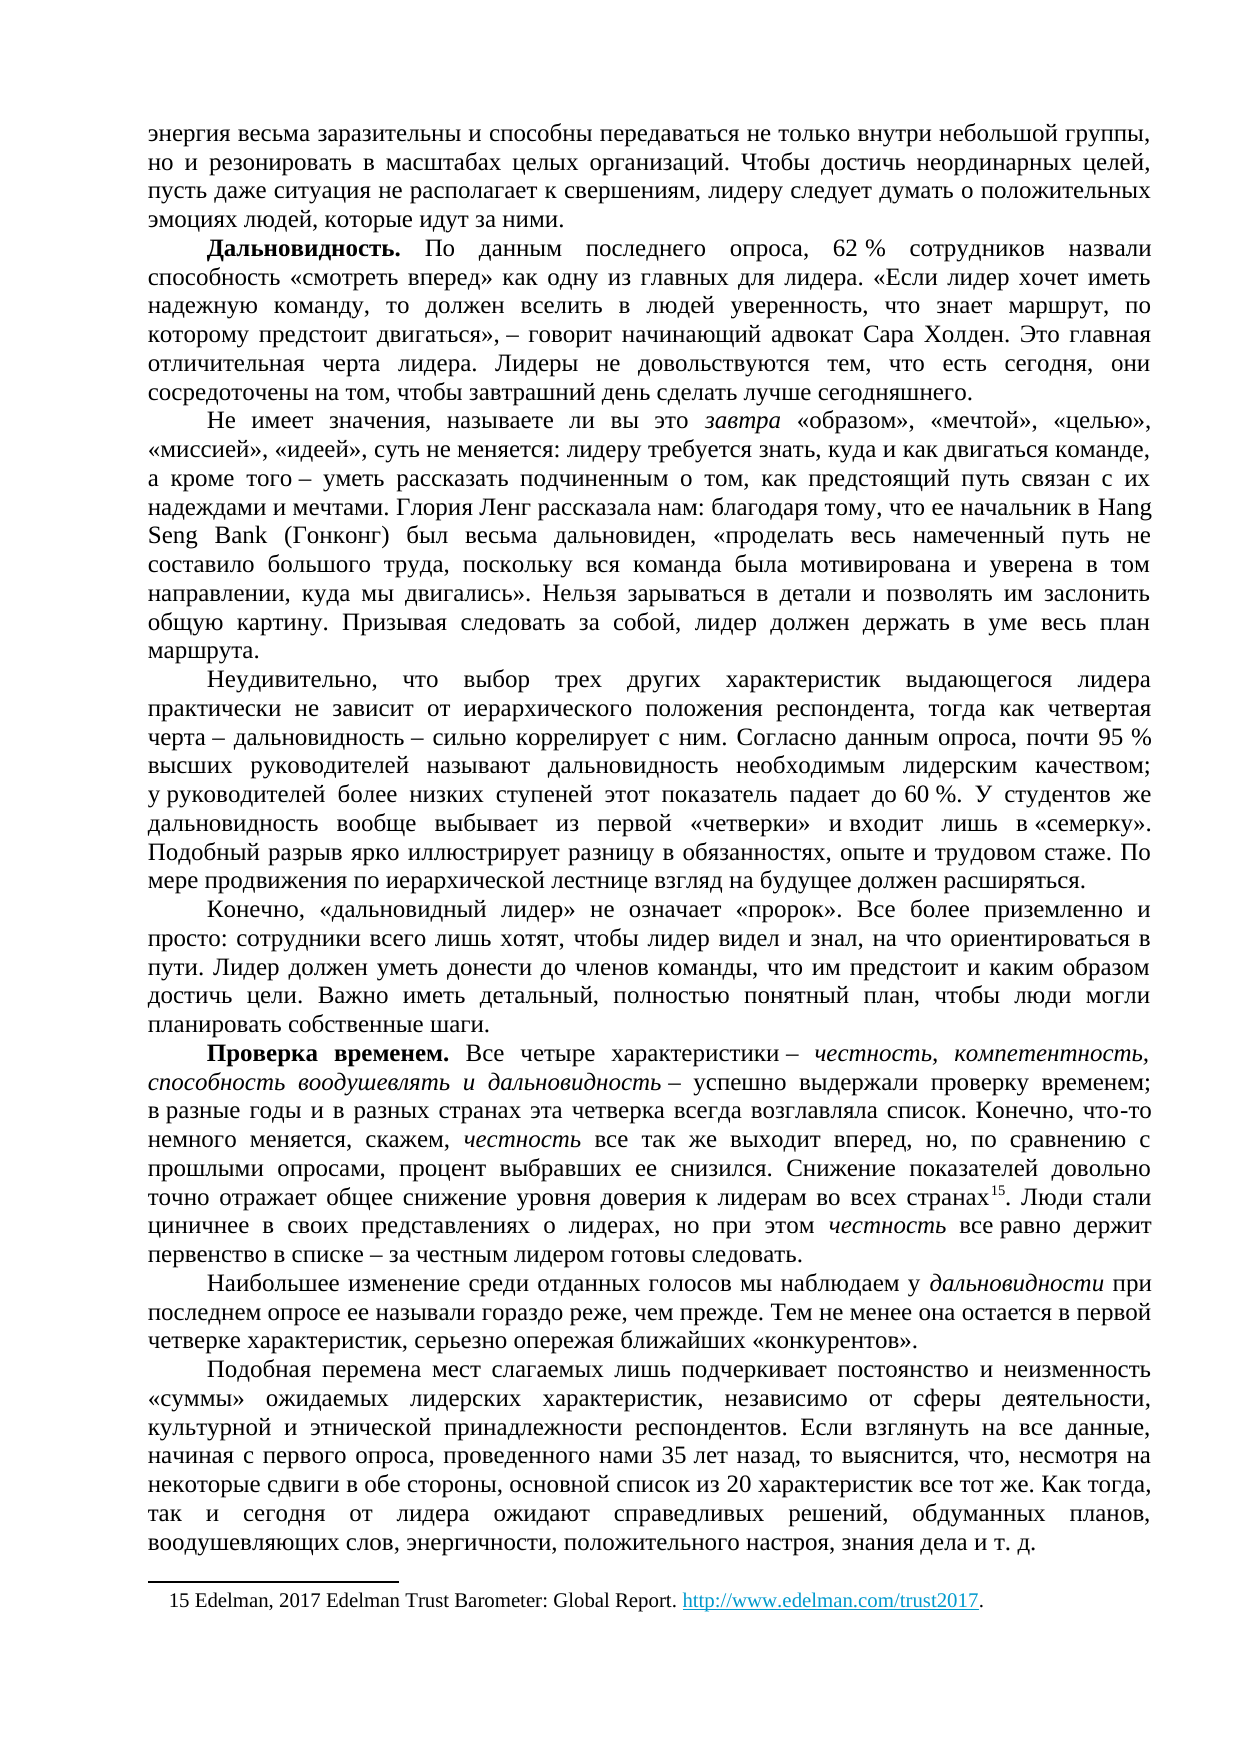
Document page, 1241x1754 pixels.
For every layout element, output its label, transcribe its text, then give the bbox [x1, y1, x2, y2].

picture [720, 1593, 726, 1607]
text Подобная перемена мест слагаемых лишь подчеркивает постоянство и неизменность «суммы» ожидаемых лидерских характеристик, независимо от сферы деятельности, культурной и этнической принадлежности респондентов. Если взглянуть на все данные, начиная с первого опроса, проведенного нами 35 лет назад, то выяснится, что, несмотря на некоторые сдвиги в обе стороны, основной список из 20 характеристик все тот же. Как тогда, так и сегодня от лидера ожидают справедливых решений, обдуманных планов, воодушевляющих слов, энергичности, положительного настроя, знания дела и т. д. [148, 1354, 1152, 1556]
picture [842, 1597, 849, 1605]
picture [905, 1597, 913, 1605]
text Дальновидность. По данным последнего опроса, 62 % сотрудников назвали способность «смотреть вперед» как одну из главных для лидера. «Если лидер хочет иметь надежную команду, то должен вселить в людей уверенность, что знает маршрут, по которому предстоит двигаться», – говорит начинающий адвокат Сара Холден. Это главная отличительная черта лидера. Лидеры не довольствуются тем, что есть сегодня, они сосредоточены на том, чтобы завтрашний день сделать лучше сегодняшнего. [148, 233, 1152, 406]
text Проверка временем. Все четыре характеристики – честность, компетентность, способность воодушевлять и дальновидность – успешно выдержали проверку временем; в разные годы и в разных странах эта четверка всегда возглавляла список. Конечно, что-то немного меняется, скажем, честность все так же выходит вперед, но, по сравнению с прошлыми опросами, процент выбравших ее снизился. Снижение показателей довольно точно отражает общее снижение уровня доверия к лидерам во всех странах. Люди стали циничнее в своих представлениях о лидерах, но при этом честность все равно держит первенство в списке – за честным лидером готовы следовать. [148, 1038, 1152, 1268]
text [148, 118, 1152, 233]
text Не имеет значения, называете ли вы это завтра «образом», «мечтой», «целью», «миссией», «идеей», суть не меняется: лидеру требуется знать, куда и как двигаться команде, а кроме того – уметь рассказать подчиненным о том, как предстоящий путь связан с их надеждами и мечтами. Глория Ленг рассказала нам: благодаря тому, что ее начальник в Hang Seng Bank (Гонконг) был весьма дальновиден, «проделать весь намеченный путь не составило большого труда, поскольку вся команда была мотивирована и уверена в том направлении, куда мы двигались». Нельзя зарываться в детали и позволять им заслонить общую картину. Призывая следовать за собой, лидер должен держать в уме весь план маршрута. [148, 406, 1152, 664]
picture [971, 1596, 977, 1607]
picture [683, 1593, 689, 1605]
text Неудивительно, что выбор трех других характеристик выдающегося лидера практически не зависит от иерархического положения респондента, тогда как четвертая черта – дальновидность – сильно коррелирует с ним. Согласно данным опроса, почти 95 % высших руководителей называют дальновидность необходимым лидерским качеством; у руководителей более низких ступеней этот показатель падает до 60 %. У студентов же дальновидность вообще выбывает из первой «четверки» и входит лишь в «семерку». Подобный разрыв ярко иллюстрирует разницу в обязанностях, опыте и трудовом стаже. По мере продвижения по иерархической лестнице взгляд на будущее должен расширяться. [148, 664, 1152, 894]
picture [894, 1593, 900, 1607]
picture [726, 1593, 732, 1607]
text Наибольшее изменение среди отданных голосов мы наблюдаем у дальновидности при последнем опросе ее называли гораздо реже, чем прежде. Тем не менее она остается в первой четверке характеристик, серьезно опережая ближайших «конкурентов». [148, 1268, 1152, 1354]
text Конечно, «дальновидный лидер» не означает «пророк». Все более приземленно и просто: сотрудники всего лишь хотят, чтобы лидер видел и знал, на что ориентироваться в пути. Лидер должен уметь донести до членов команды, что им предстоит и каким образом достичь цели. Важно иметь детальный, полностью понятный план, чтобы люди могли планировать собственные шаги. [148, 894, 1152, 1038]
